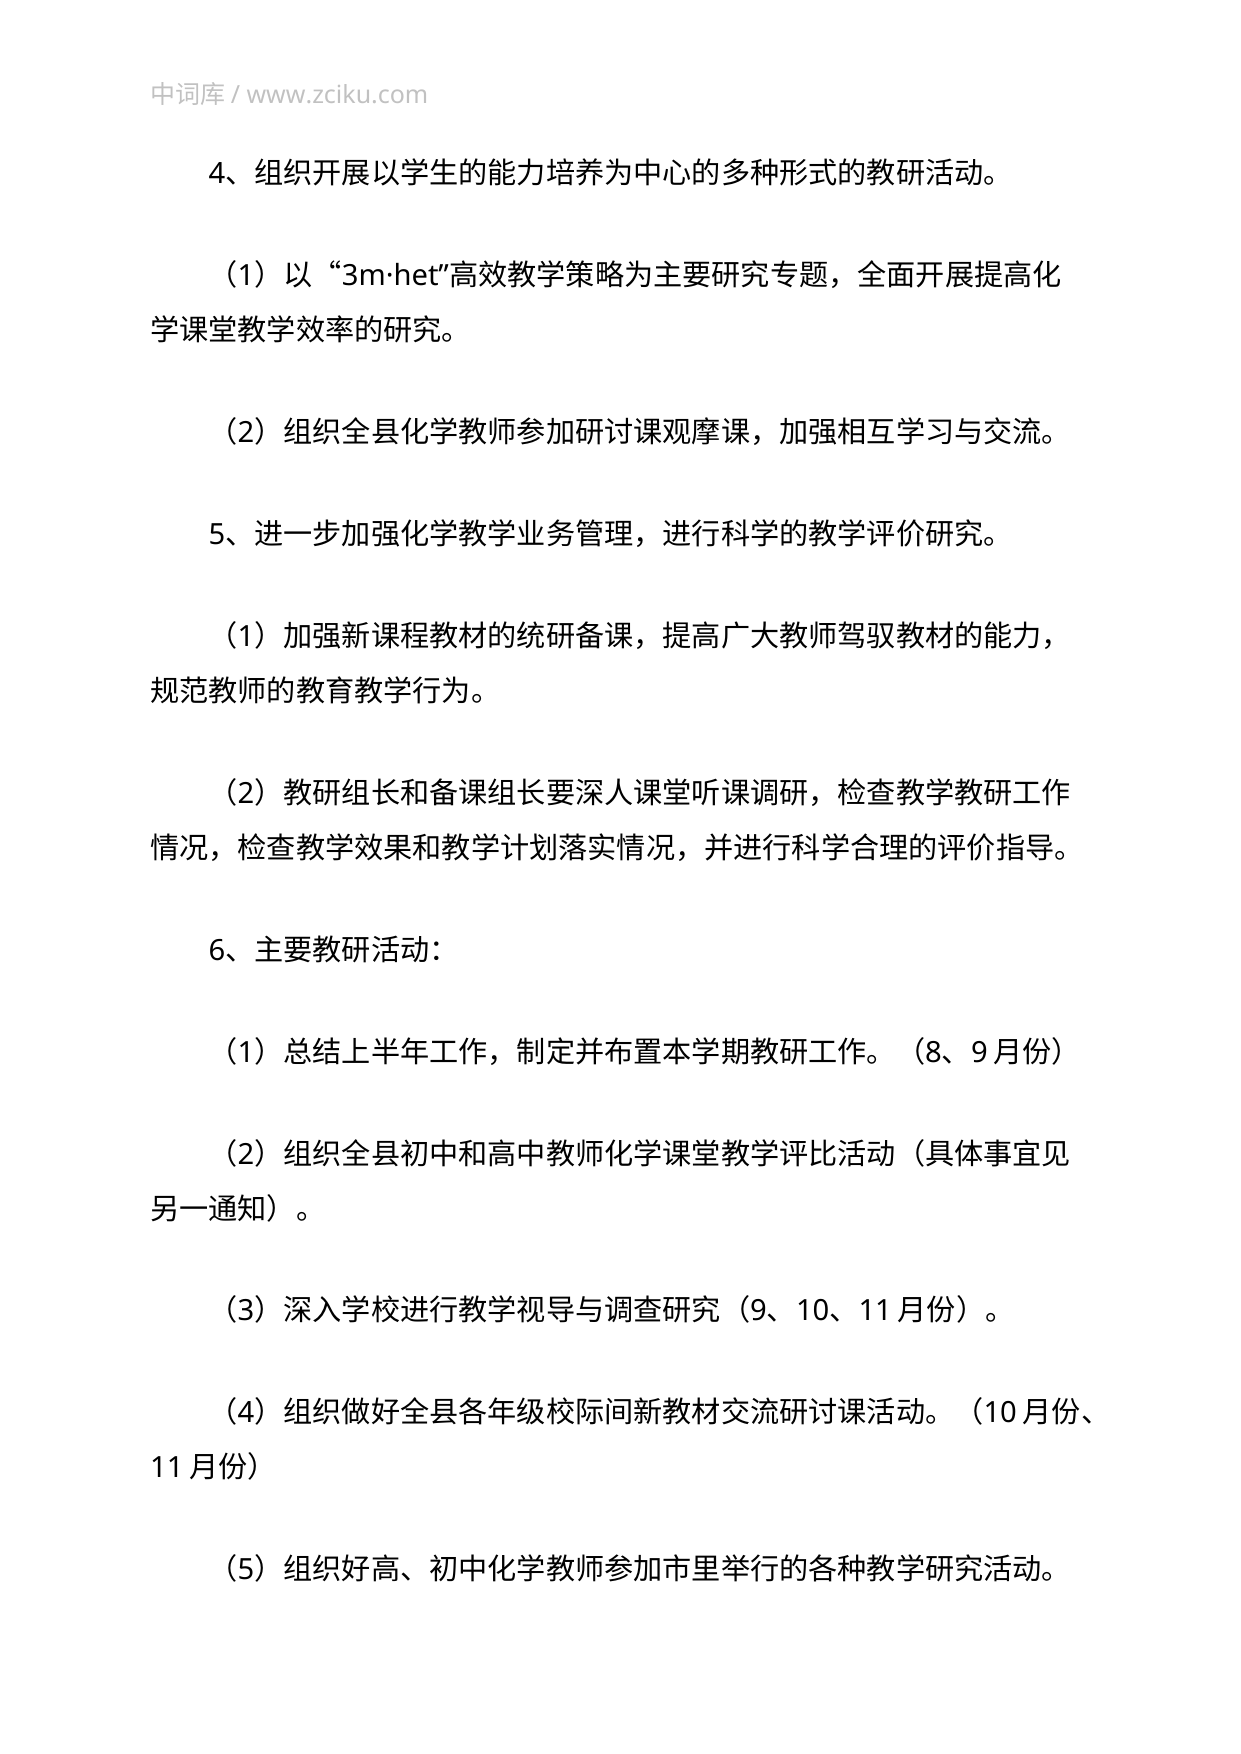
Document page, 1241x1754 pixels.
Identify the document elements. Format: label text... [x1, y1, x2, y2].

text （2）组织全县初中和高中教师化学课堂教学评比活动（具体事宜见另一通知）。 [150, 1130, 1090, 1227]
text （2）教研组长和备课组长要深人课堂听课调研，检查教学教研工作情况，检查教学效果和教学计划落实情况，并进行科学合理的评价指导。 [150, 769, 1090, 867]
text 6、主要教研活动： [150, 926, 1090, 969]
text （4）组织做好全县各年级校际间新教材交流研讨课活动。（10月份、11月份） [150, 1389, 1090, 1486]
text 5、进一步加强化学教学业务管理，进行科学的教学评价研究。 [150, 511, 1090, 553]
text 4、组织开展以学生的能力培养为中心的多种形式的教研活动。 [150, 150, 1090, 192]
text （3）深入学校进行教学视导与调查研究（9、10、11月份）。 [150, 1287, 1090, 1329]
text （1）以“3m·het”高效教学策略为主要研究专题，全面开展提高化学课堂教学效率的研究。 [150, 252, 1090, 349]
text （5）组织好高、初中化学教师参加市里举行的各种教学研究活动。 [150, 1546, 1090, 1588]
text （1）总结上半年工作，制定并布置本学期教研工作。（8、9月份） [150, 1028, 1090, 1071]
text （2）组织全县化学教师参加研讨课观摩课，加强相互学习与交流。 [150, 409, 1090, 451]
text （1）加强新课程教材的统研备课，提高广大教师驾驭教材的能力，规范教师的教育教学行为。 [150, 613, 1090, 710]
